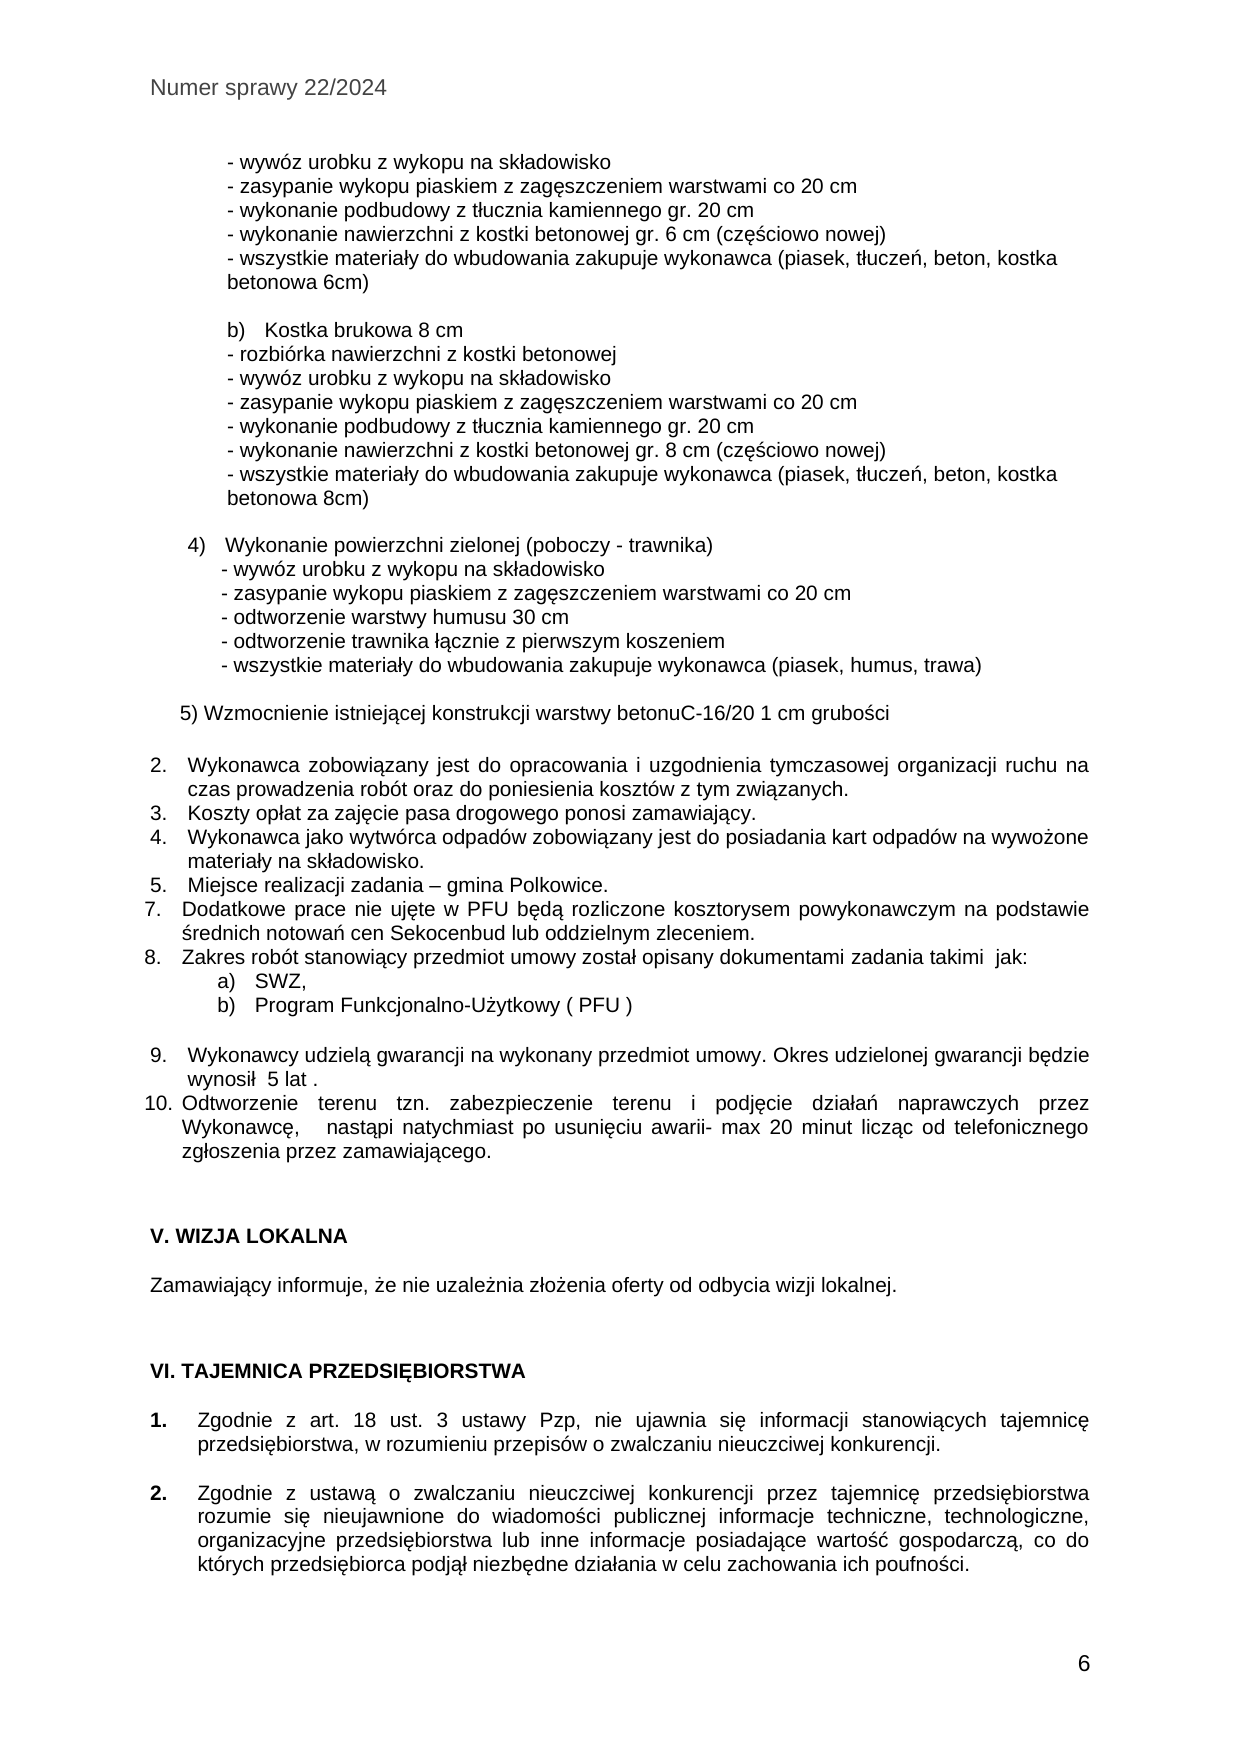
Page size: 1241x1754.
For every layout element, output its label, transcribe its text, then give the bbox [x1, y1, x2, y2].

text - odtworzenie trawnika łącznie z pierwszym koszeniem [221, 629, 1090, 653]
text - wykonanie podbudowy z tłucznia kamiennego gr. 20 cm [227, 413, 1090, 437]
text - zasypanie wykopu piaskiem z zagęszczeniem warstwami co 20 cm [227, 174, 1090, 198]
text - wszystkie materiały do wbudowania zakupuje wykonawca (piasek, humus, trawa) [221, 653, 1090, 677]
list Zakres robót stanowiący przedmiot umowy został opisany dokumentami zadania takimi jak: [144, 945, 1090, 969]
list Zgodnie z art. 18 ust. 3 ustawy Pzp, nie ujawnia się informacji stanowiących tajemnicę przedsiębiorstwa, w rozumieniu przepisów o zwalczaniu nieuczciwej konkurencji. [150, 1407, 1090, 1455]
text - rozbiórka nawierzchni z kostki betonowej [227, 342, 1090, 366]
list Dodatkowe prace nie ujęte w PFU będą rozliczone kosztorysem powykonawczym na podstawie średnich notowań cen Sekocenbud lub oddzielnym zleceniem. [144, 897, 1090, 945]
text - wszystkie materiały do wbudowania zakupuje wykonawca (piasek, tłuczeń, beton, kostka betonowa 6cm) [227, 246, 1090, 294]
subtitle V. WIZJA LOKALNA [150, 1224, 1090, 1248]
subtitle VI. TAJEMNICA PRZEDSIĘBIORSTWA [150, 1358, 1090, 1382]
list Wykonawca jako wytwórca odpadów zobowiązany jest do posiadania kart odpadów na wywożone materiały na składowisko. [150, 825, 1090, 873]
text 5) Wzmocnienie istniejącej konstrukcji warstwy betonuC-16/20 1 cm grubości [179, 701, 1090, 725]
list Kostka brukowa 8 cm [227, 318, 1072, 342]
text - wykonanie nawierzchni z kostki betonowej gr. 6 cm (częściowo nowej) [227, 222, 1090, 246]
list SWZ, [217, 969, 1090, 993]
text - wywóz urobku z wykopu na składowisko [227, 366, 1090, 389]
list Zgodnie z ustawą o zwalczaniu nieuczciwej konkurencji przez tajemnicę przedsiębiorstwa rozumie się nieujawnione do wiadomości publicznej informacje techniczne, technologiczne, organizacyjne przedsiębiorstwa lub inne informacje posiadające wartość gospodarczą, co do których przedsiębiorca podjął niezbędne działania w celu zachowania ich poufności. [150, 1480, 1090, 1576]
list Program Funkcjonalno-Użytkowy ( PFU ) [217, 993, 1090, 1017]
text - zasypanie wykopu piaskiem z zagęszczeniem warstwami co 20 cm [227, 389, 1090, 413]
list Koszty opłat za zajęcie pasa drogowego ponosi zamawiający. [150, 801, 1090, 825]
list Odtworzenie terenu tzn. zabezpieczenie terenu i podjęcie działań naprawczych przez Wykonawcę, nastąpi natychmiast po usunięciu awarii- max 20 minut licząc od telefonicznego zgłoszenia przez zamawiającego. [144, 1091, 1090, 1163]
text - odtworzenie warstwy humusu 30 cm [221, 605, 1090, 629]
text - wywóz urobku z wykopu na składowisko [221, 557, 1090, 581]
text - zasypanie wykopu piaskiem z zagęszczeniem warstwami co 20 cm [221, 581, 1090, 605]
list Wykonanie powierzchni zielonej (poboczy - trawnika) [187, 533, 1090, 557]
list Miejsce realizacji zadania – gmina Polkowice. [150, 873, 1090, 897]
text - wykonanie nawierzchni z kostki betonowej gr. 8 cm (częściowo nowej) [227, 437, 1090, 461]
list Wykonawca zobowiązany jest do opracowania i uzgodnienia tymczasowej organizacji ruchu na czas prowadzenia robót oraz do poniesienia kosztów z tym związanych. [150, 753, 1090, 801]
text - wszystkie materiały do wbudowania zakupuje wykonawca (piasek, tłuczeń, beton, kostka betonowa 8cm) [227, 461, 1090, 509]
text - wywóz urobku z wykopu na składowisko [227, 150, 1072, 174]
list Wykonawcy udzielą gwarancji na wykonany przedmiot umowy. Okres udzielonej gwarancji będzie wynosił 5 lat . [150, 1043, 1090, 1091]
text Zamawiający informuje, że nie uzależnia złożenia oferty od odbycia wizji lokalnej. [150, 1273, 1090, 1297]
text - wykonanie podbudowy z tłucznia kamiennego gr. 20 cm [227, 198, 1090, 222]
